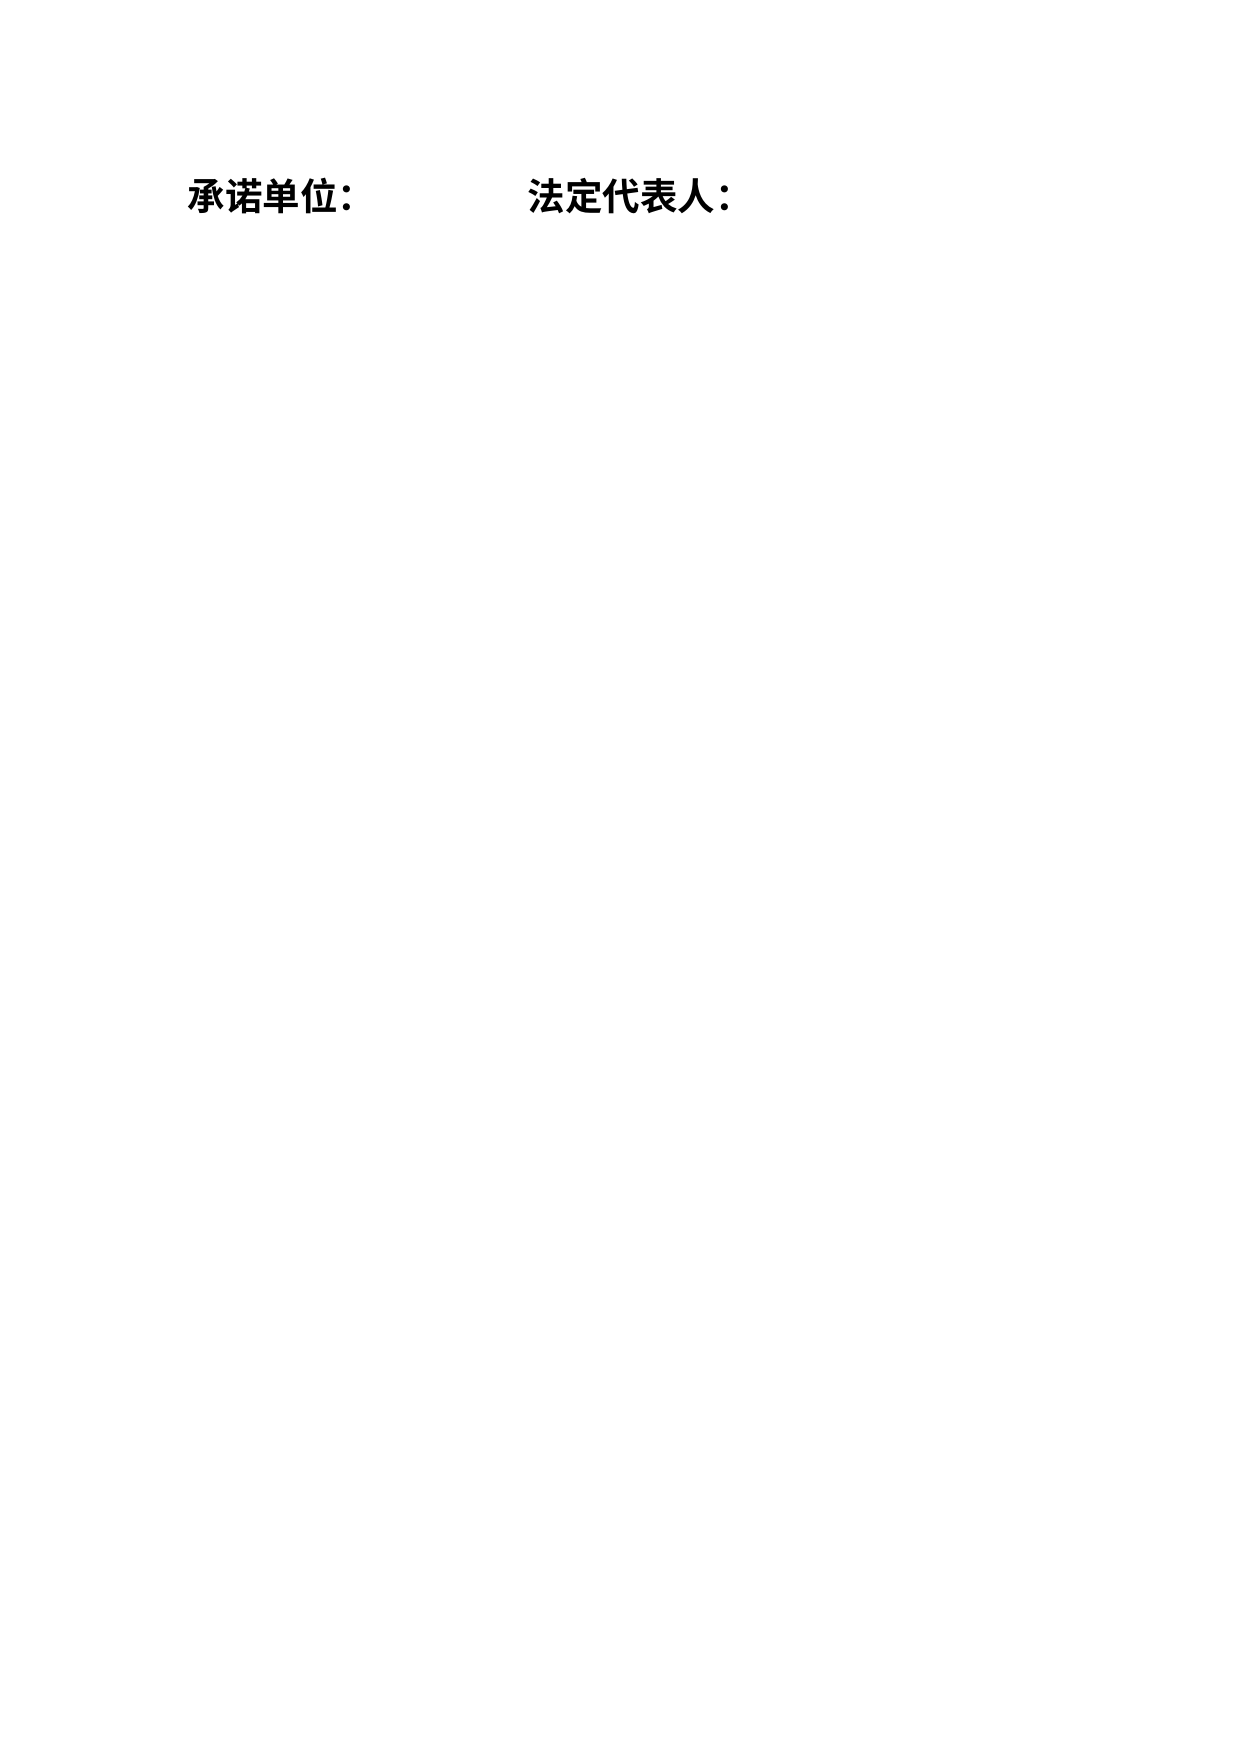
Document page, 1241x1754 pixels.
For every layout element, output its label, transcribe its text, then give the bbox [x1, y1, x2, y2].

list 承诺单位： 法定代表人： [187, 162, 1053, 227]
